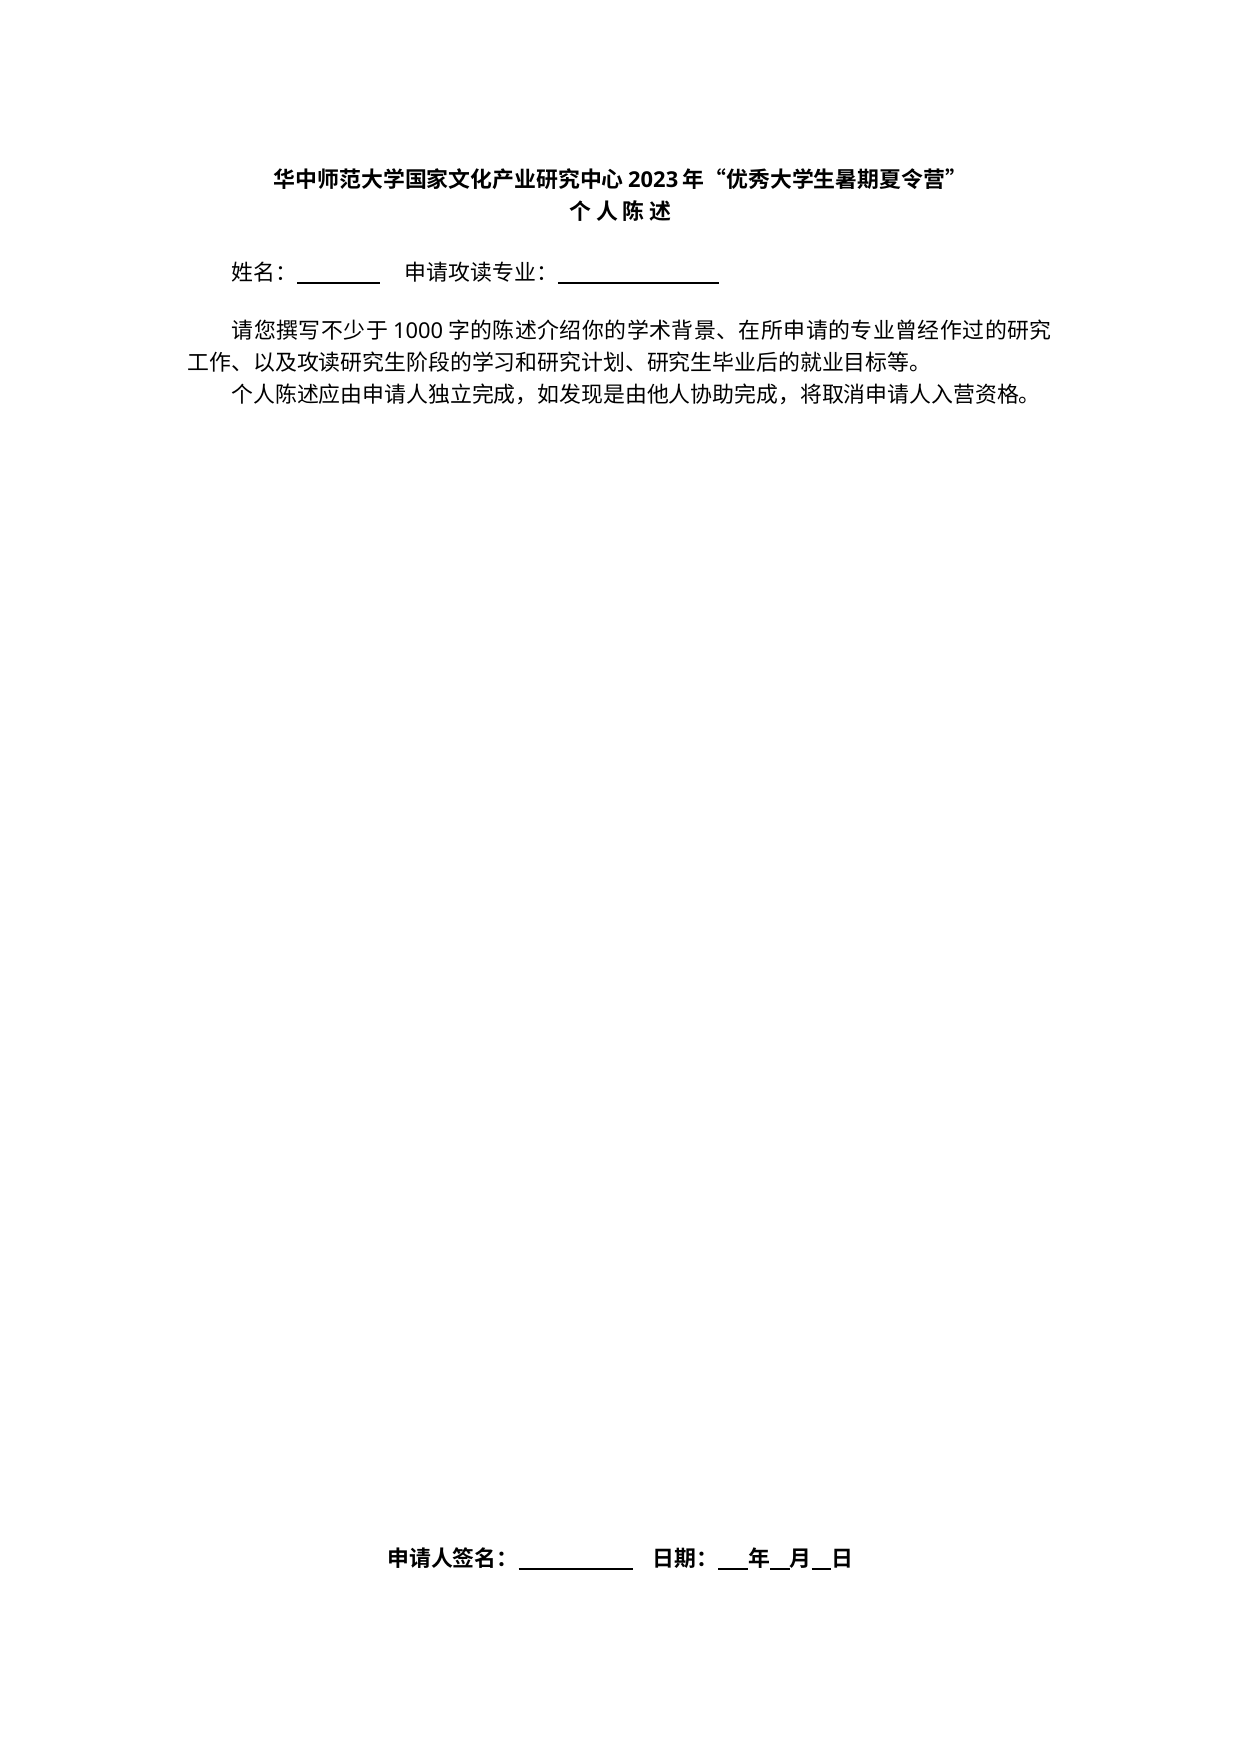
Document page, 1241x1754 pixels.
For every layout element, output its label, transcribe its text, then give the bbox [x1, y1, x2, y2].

text 申请人签名： 日期： 年 月 日 [187, 1541, 1053, 1572]
text 华中师范大学国家文化产业研究中心2023年“优秀大学生暑期夏令营” [187, 162, 1053, 194]
text 个 人 陈 述 [187, 194, 1053, 225]
text 个人陈述应由申请人独立完成，如发现是由他人协助完成，将取消申请人入营资格。 [187, 377, 1053, 409]
text 请您撰写不少于1000字的陈述介绍你的学术背景、在所申请的专业曾经作过的研究工作、以及攻读研究生阶段的学习和研究计划、研究生毕业后的就业目标等。 [187, 313, 1053, 377]
text 姓名： 申请攻读专业： [187, 255, 1053, 287]
